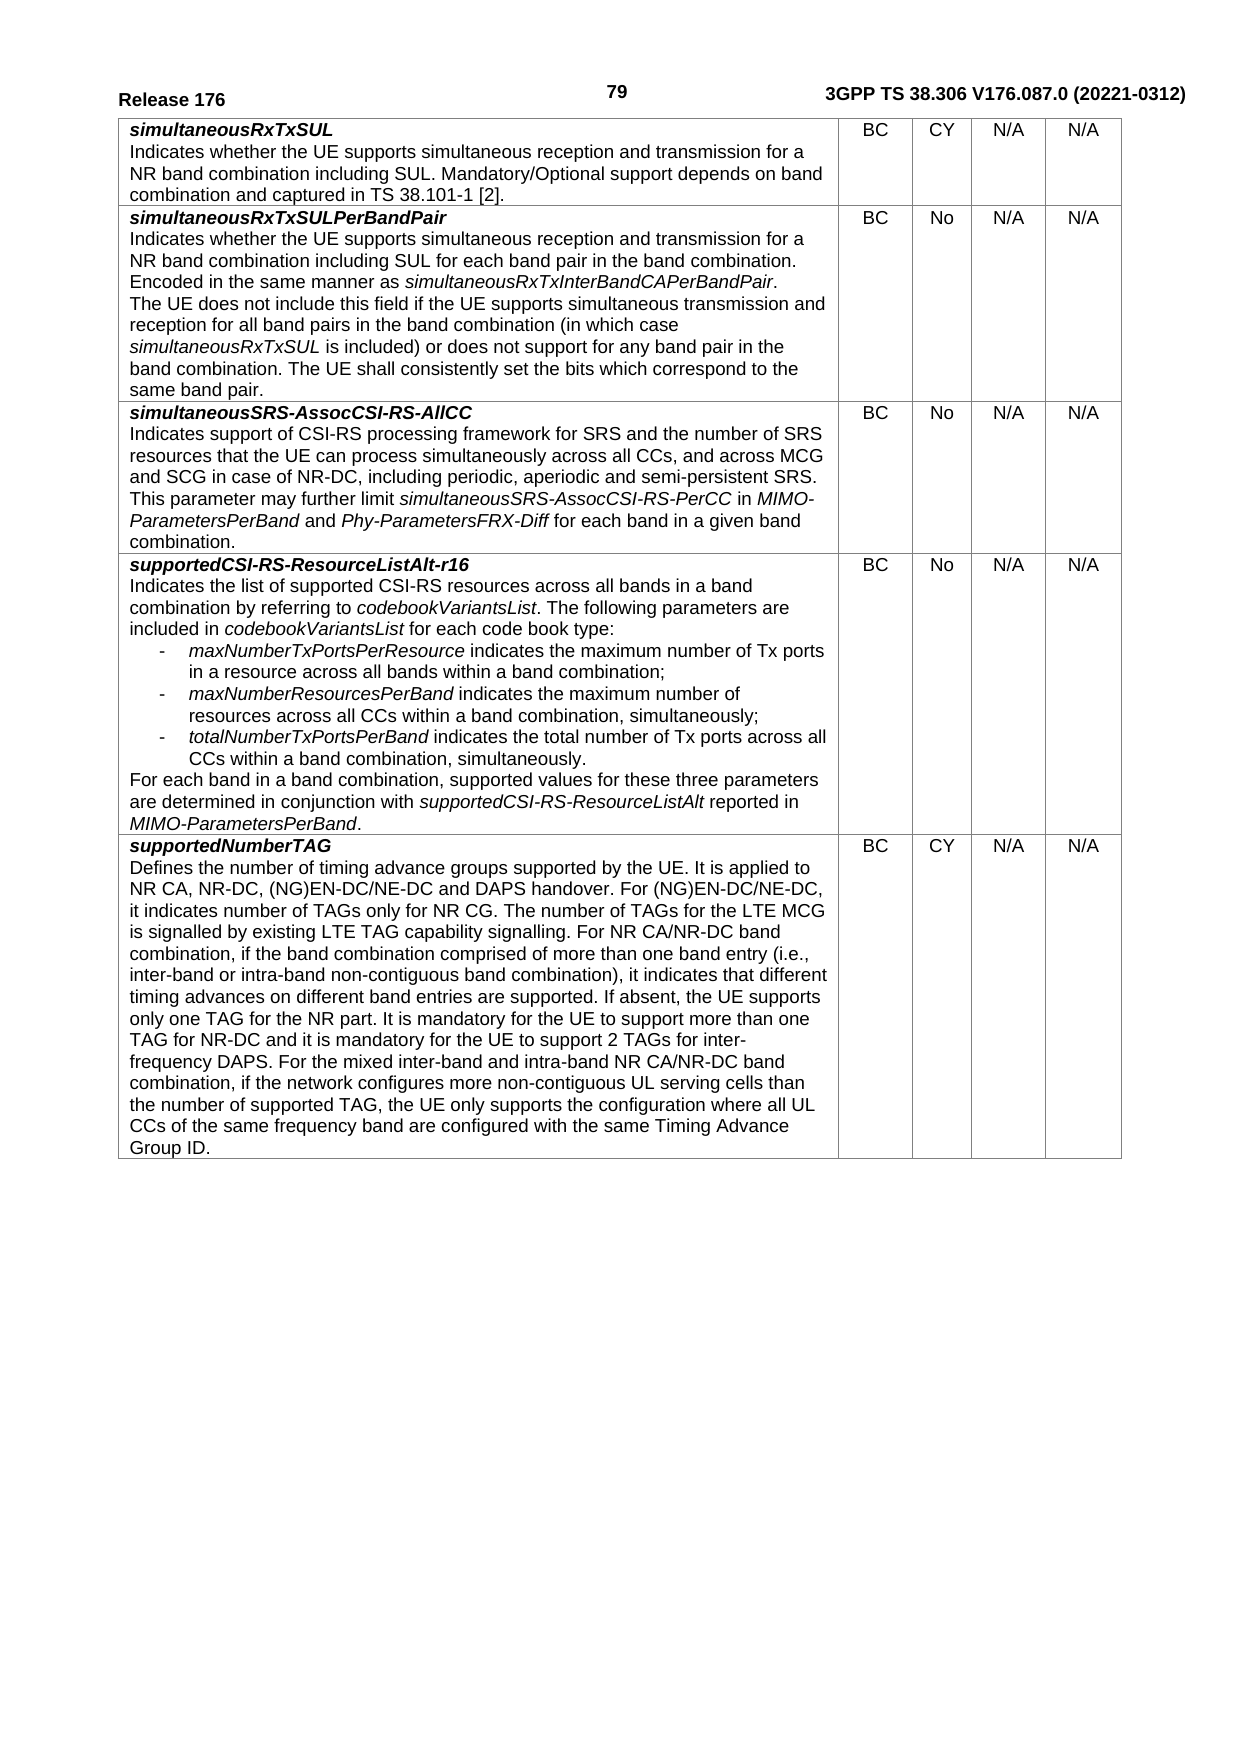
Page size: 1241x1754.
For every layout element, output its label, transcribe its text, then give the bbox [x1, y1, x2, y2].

table_cell No [913, 402, 971, 552]
table_cell N/A [1046, 119, 1121, 205]
table_cell BC [839, 119, 912, 205]
table_cell BC [839, 554, 912, 834]
table_cell simultaneousSRS-AssocCSI-RS-AllCC Indicates support of CSI-RS processing framework for SRS and the number of SRS resources that the UE can process simultaneously across all CCs, and across MCG and SCG in case of NR-DC, including periodic, aperiodic and semi-persistent SRS. This parameter may further limit simultaneousSRS-AssocCSI-RS-PerCC in MIMO-ParametersPerBand and Phy-ParametersFRX-Diff for each band in a given band combination. [119, 402, 838, 552]
table_cell CY [913, 835, 971, 1158]
table_cell N/A [972, 402, 1045, 552]
table_cell No [913, 206, 971, 401]
table_cell CY [913, 119, 971, 205]
table_cell N/A [972, 554, 1045, 834]
table_cell BC [839, 835, 912, 1158]
table_cell N/A [972, 206, 1045, 401]
table_cell N/A [1046, 835, 1121, 1158]
table_cell simultaneousRxTxSULPerBandPair Indicates whether the UE supports simultaneous reception and transmission for a NR band combination including SUL for each band pair in the band combination. Encoded in the same manner as simultaneousRxTxInterBandCAPerBandPair. The UE does not include this field if the UE supports simultaneous transmission and reception for all band pairs in the band combination (in which case simultaneousRxTxSUL is included) or does not support for any band pair in the band combination. The UE shall consistently set the bits which correspond to the same band pair. [119, 206, 838, 401]
table_cell N/A [1046, 402, 1121, 552]
table_cell supportedCSI-RS-ResourceListAlt-r16 Indicates the list of supported CSI-RS resources across all bands in a band combination by referring to codebookVariantsList. The following parameters are included in codebookVariantsList for each code book type: - maxNumberTxPortsPerResource indicates the maximum number of Tx ports in a resource across all bands within a band combination; - maxNumberResourcesPerBand indicates the maximum number of resources across all CCs within a band combination, simultaneously; - totalNumberTxPortsPerBand indicates the total number of Tx ports across all CCs within a band combination, simultaneously. For each band in a band combination, supported values for these three parameters are determined in conjunction with supportedCSI-RS-ResourceListAlt reported in MIMO-ParametersPerBand. [119, 554, 838, 834]
table_cell BC [839, 206, 912, 401]
table_cell N/A [972, 119, 1045, 205]
table_cell supportedNumberTAG Defines the number of timing advance groups supported by the UE. It is applied to NR CA, NR-DC, (NG)EN-DC/NE-DC and DAPS handover. For (NG)EN-DC/NE-DC, it indicates number of TAGs only for NR CG. The number of TAGs for the LTE MCG is signalled by existing LTE TAG capability signalling. For NR CA/NR-DC band combination, if the band combination comprised of more than one band entry (i.e., inter-band or intra-band non-contiguous band combination), it indicates that different timing advances on different band entries are supported. If absent, the UE supports only one TAG for the NR part. It is mandatory for the UE to support more than one TAG for NR-DC and it is mandatory for the UE to support 2 TAGs for inter-frequency DAPS. For the mixed inter-band and intra-band NR CA/NR-DC band combination, if the network configures more non-contiguous UL serving cells than the number of supported TAG, the UE only supports the configuration where all UL CCs of the same frequency band are configured with the same Timing Advance Group ID. [119, 835, 838, 1158]
table_cell simultaneousRxTxSUL Indicates whether the UE supports simultaneous reception and transmission for a NR band combination including SUL. Mandatory/Optional support depends on band combination and captured in TS 38.101-1 [2]. [119, 119, 838, 205]
table_cell No [913, 554, 971, 834]
table_cell N/A [1046, 206, 1121, 401]
table_cell N/A [972, 835, 1045, 1158]
table_cell N/A [1046, 554, 1121, 834]
table_cell BC [839, 402, 912, 552]
